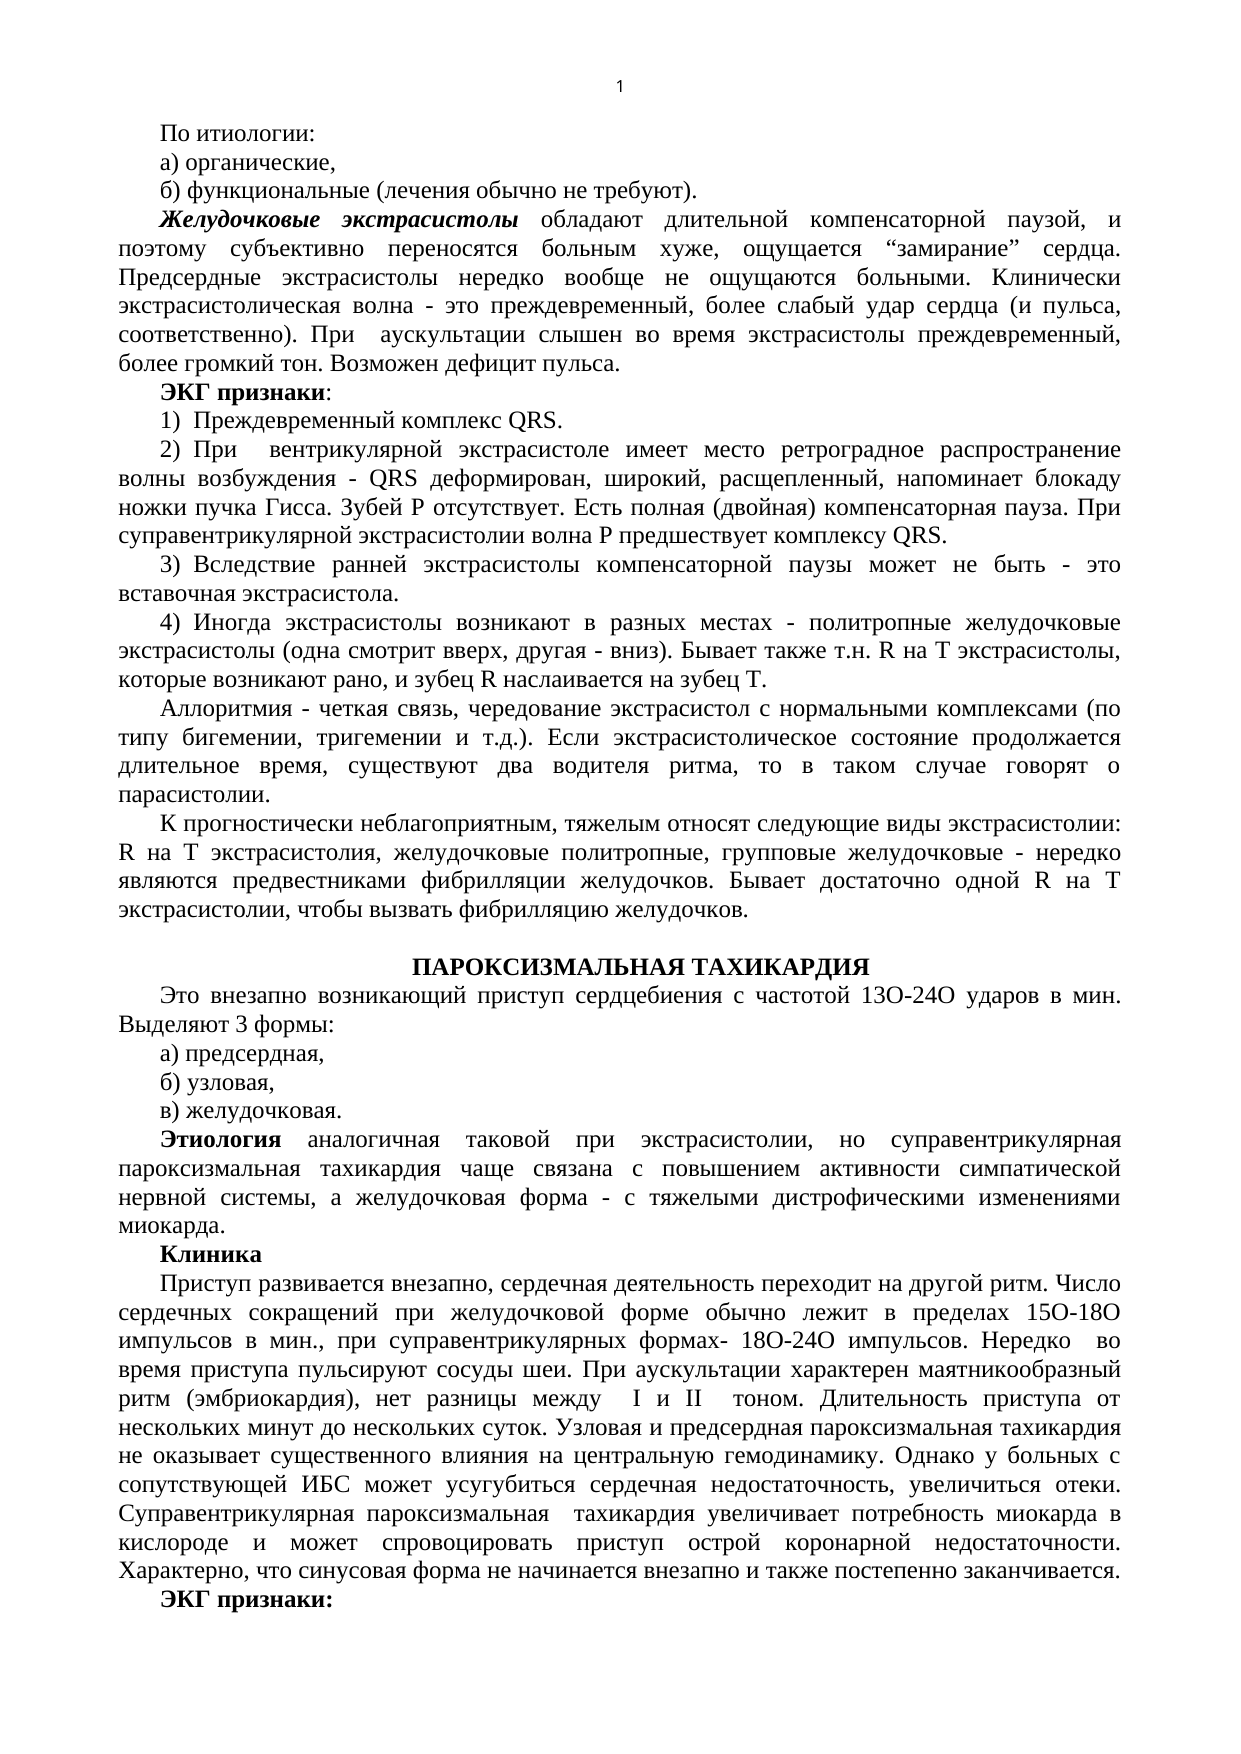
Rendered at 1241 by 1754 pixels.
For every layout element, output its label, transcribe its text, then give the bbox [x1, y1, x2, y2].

text ЭКГ признаки: [118, 1584, 1122, 1613]
text ПАРОКСИЗМАЛЬНАЯ ТАХИКАРДИЯ [118, 952, 1122, 981]
text 4) Иногда экстрасистолы возникают в разных местах - политропные желудочковые экстрасистолы (одна смотрит вверх, другая - вниз). Бывает также т.н. R на Т экстрасистолы, которые возникают рано, и зубец R наслаивается на зубец Т. [118, 607, 1122, 693]
text 3) Вследствие ранней экстрасистолы компенсаторной паузы может не быть - это вставочная экстрасистола. [118, 549, 1122, 607]
text По итиологии: [118, 118, 1122, 147]
text Клиника [118, 1239, 1122, 1268]
text Аллоритмия - четкая связь, чередование экстрасистол с нормальными комплексами (по типу бигемении, тригемении и т.д.). Если экстрасистолическое состояние продолжается длительное время, существуют два водителя ритма, то в таком случае говорят о парасистолии. [118, 693, 1122, 808]
text в) желудочковая. [118, 1096, 1122, 1124]
text б) узловая, [118, 1067, 1122, 1096]
text К прогностически неблагоприятным, тяжелым относят следующие виды экстрасистолии: R на Т экстрасистолия, желудочковые политропные, групповые желудочковые - нередко являются предвестниками фибрилляции желудочков. Бывает достаточно одной R на Т экстрасистолии, чтобы вызвать фибрилляцию желудочков. [118, 808, 1122, 923]
text 1) Преждевременный комплекс QRS. [118, 406, 1122, 434]
text а) предсердная, [118, 1038, 1122, 1067]
text а) органические, [118, 147, 1122, 176]
text Это внезапно возникающий приступ сердцебиения с частотой 13О-24О ударов в мин. Выделяют 3 формы: [118, 981, 1122, 1038]
text Этиология аналогичная таковой при экстрасистолии, но суправентрикулярная пароксизмальная тахикардия чаще связана с повышением активности симпатической нервной системы, а желудочковая форма - с тяжелыми дистрофическими изменениями миокарда. [118, 1124, 1122, 1239]
text б) функциональные (лечения обычно не требуют). [118, 176, 1122, 204]
text Желудочковые экстрасистолы обладают длительной компенсаторной паузой, и поэтому субъективно переносятся больным хуже, ощущается “замирание” сердца. Предсердные экстрасистолы нередко вообще не ощущаются больными. Клинически экстрасистолическая волна - это преждевременный, более слабый удар сердца (и пульса, соответственно). При аускультации слышен во время экстрасистолы преждевременный, более громкий тон. Возможен дефицит пульса. [118, 204, 1122, 377]
text 2) При вентрикулярной экстрасистоле имеет место ретроградное распространение волны возбуждения - QRS деформирован, широкий, расщепленный, напоминает блокаду ножки пучка Гисса. Зубей Р отсутствует. Есть полная (двойная) компенсаторная пауза. При суправентрикулярной экстрасистолии волна Р предшествует комплексу QRS. [118, 434, 1122, 549]
text Приступ развивается внезапно, сердечная деятельность переходит на другой ритм. Число сердечных сокращений при желудочковой форме обычно лежит в пределах 15О-18О импульсов в мин., при суправентрикулярных формах- 18О-24О импульсов. Нередко во время приступа пульсируют сосуды шеи. При аускультации характерен маятникообразный ритм (эмбриокардия), нет разницы между I и II тоном. Длительность приступа от нескольких минут до нескольких суток. Узловая и предсердная пароксизмальная тахикардия не оказывает существенного влияния на центральную гемодинамику. Однако у больных с сопутствующей ИБС может усугубиться сердечная недостаточность, увеличиться отеки. Суправентрикулярная пароксизмальная тахикардия увеличивает потребность миокарда в кислороде и может спровоцировать приступ острой коронарной недостаточности. Характерно, что синусовая форма не начинается внезапно и также постепенно заканчивается. [118, 1268, 1122, 1584]
text ЭКГ признаки: [118, 377, 1122, 406]
